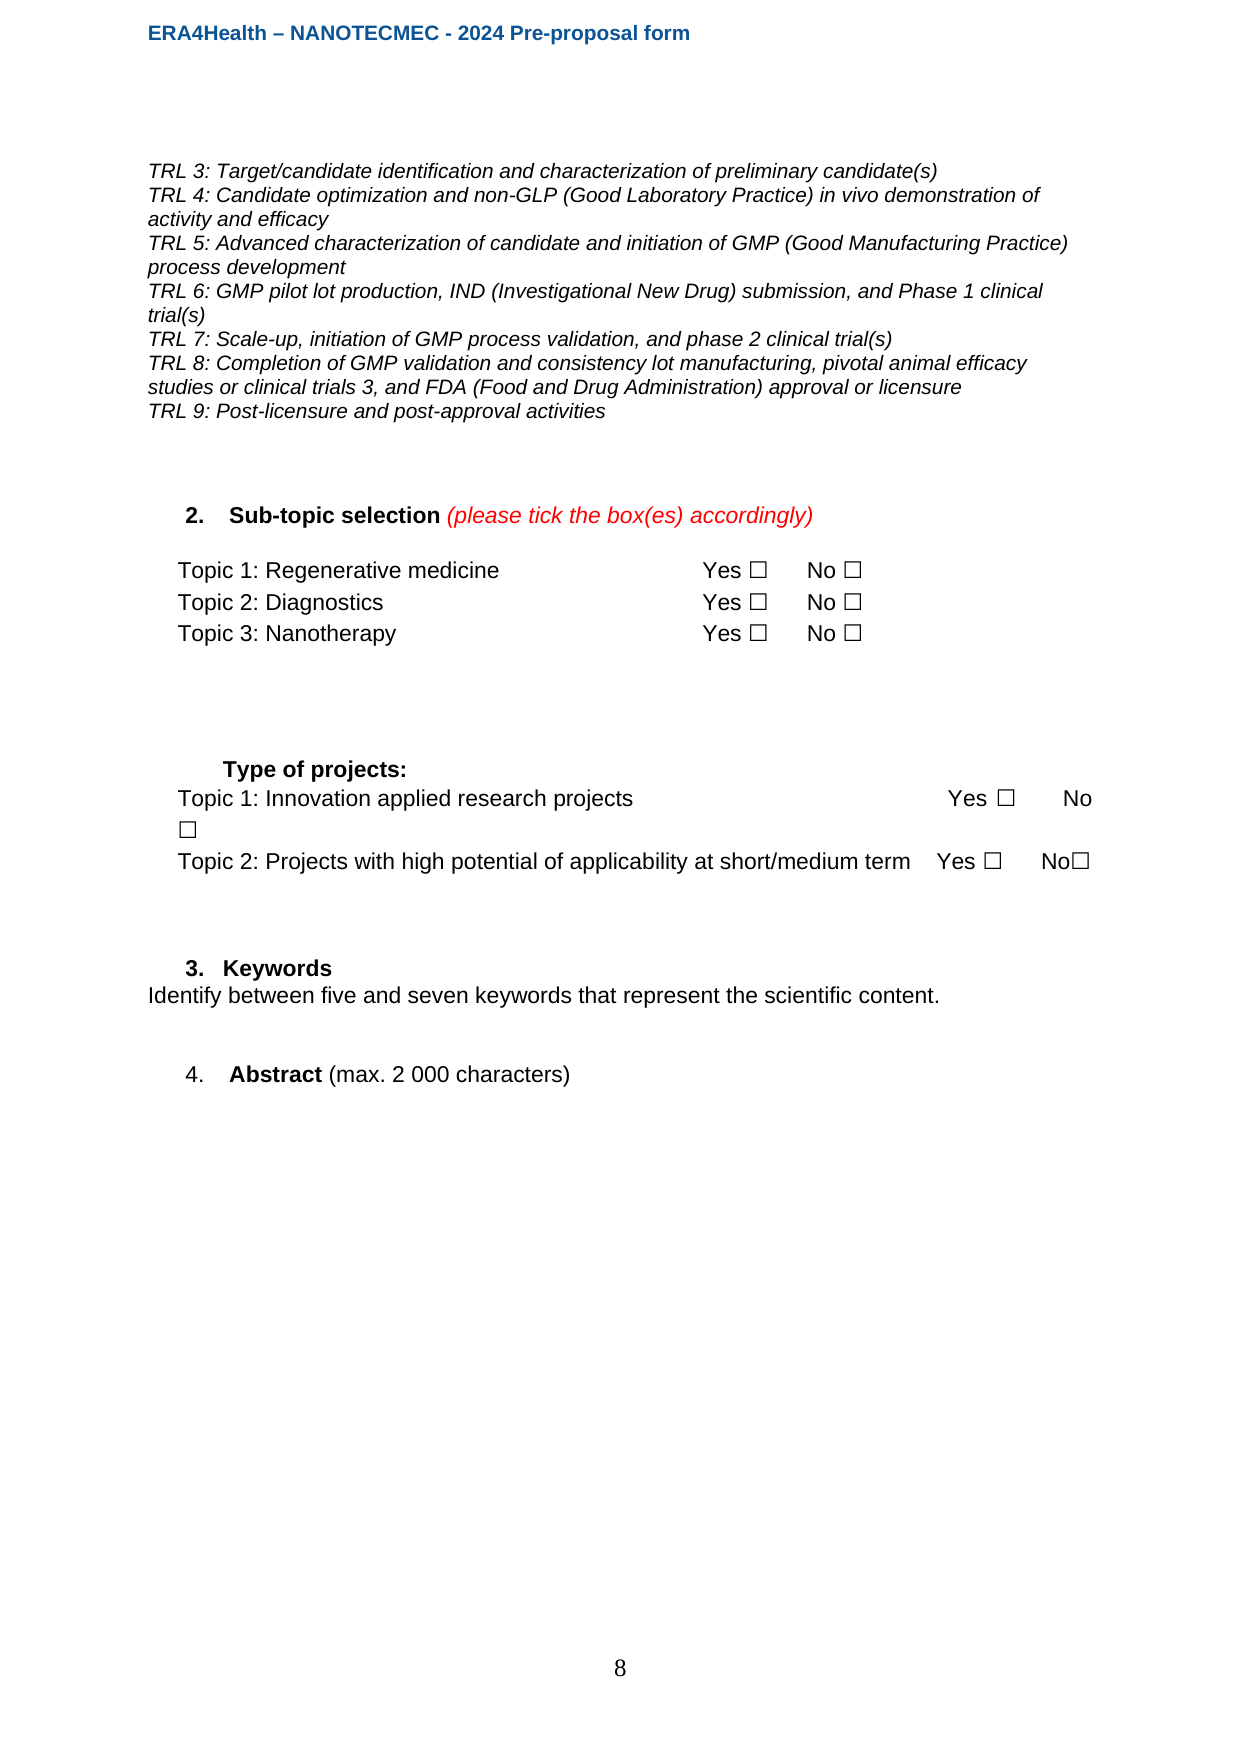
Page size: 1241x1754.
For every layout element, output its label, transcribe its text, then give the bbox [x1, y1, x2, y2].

text TRL 9: Post-licensure and post-approval activities [148, 399, 1093, 423]
text TRL 7: Scale-up, initiation of GMP process validation, and phase 2 clinical trial(s) [148, 327, 1093, 351]
text Topic 1: Regenerative medicine Yes No [177, 554, 1093, 586]
text TRL 6: GMP pilot lot production, IND (Investigational New Drug) submission, and Phase 1 clinical trial(s) [148, 279, 1093, 327]
text Topic 2: Projects with high potential of applicability at short/medium term Yes No [148, 845, 1093, 876]
text TRL 4: Candidate optimization and non-GLP (Good Laboratory Practice) in vivo demonstration of activity and efficacy [148, 183, 1093, 231]
list Type of projects: [223, 756, 1093, 782]
list Abstract (max. 2 000 characters) [185, 1061, 1093, 1087]
text Topic 1: Innovation applied research projects Yes No [177, 782, 1093, 845]
text TRL 8: Completion of GMP validation and consistency lot manufacturing, pivotal animal efficacy studies or clinical trials 3, and FDA (Food and Drug Administration) approval or licensure [148, 351, 1093, 399]
text TRL 5: Advanced characterization of candidate and initiation of GMP (Good Manufacturing Practice) process development [148, 231, 1093, 279]
list Keywords [185, 955, 1093, 982]
text TRL 3: Target/candidate identification and characterization of preliminary candidate(s) [148, 159, 1093, 183]
text Topic 2: Diagnostics Yes No [177, 586, 1093, 617]
list Sub-topic selection (please tick the box(es) accordingly) [185, 502, 1093, 528]
text Topic 3: Nanotherapy Yes No [148, 617, 1093, 648]
text Identify between five and seven keywords that represent the scientific content. [148, 982, 1093, 1008]
